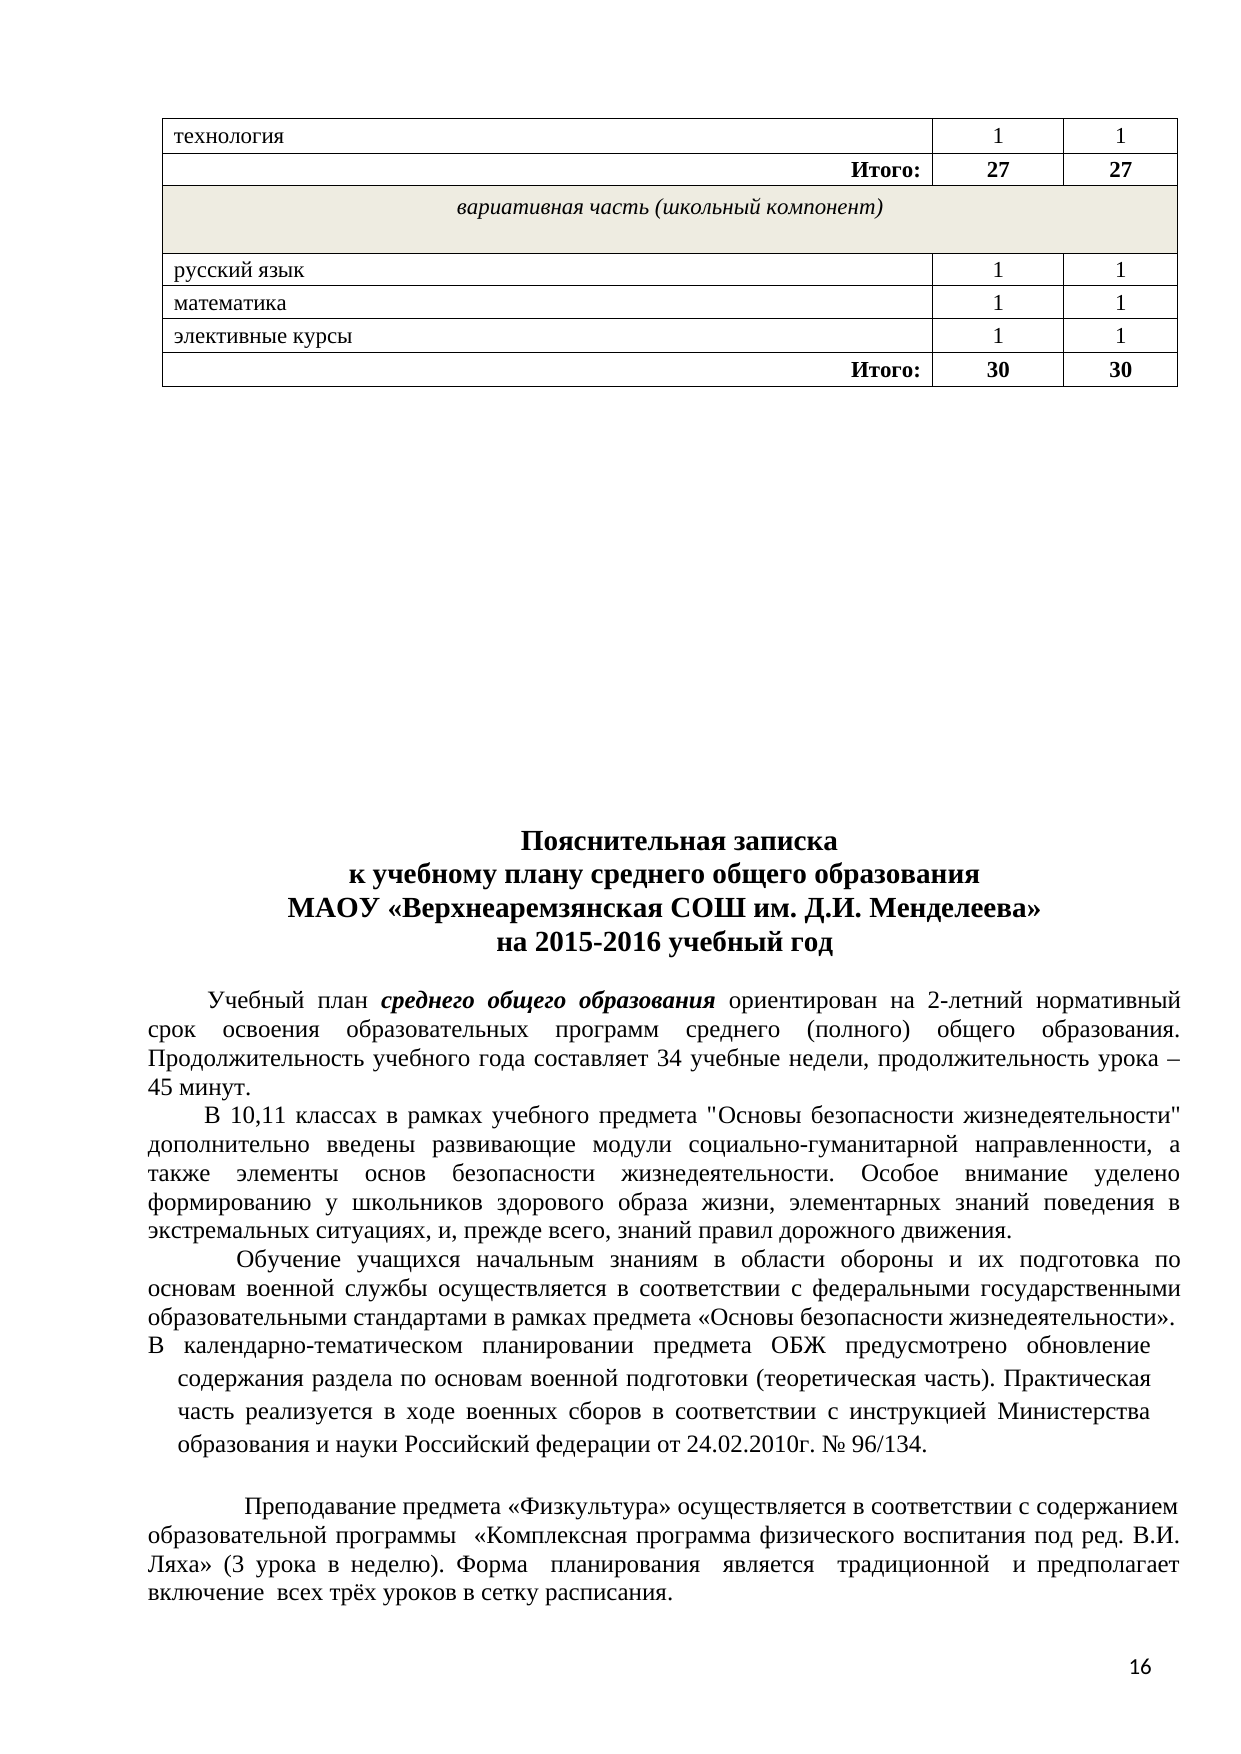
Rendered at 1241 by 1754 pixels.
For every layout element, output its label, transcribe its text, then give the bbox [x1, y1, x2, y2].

table_cell русский язык [163, 254, 932, 285]
table_cell 30 [1064, 353, 1177, 386]
table_cell 27 [1064, 154, 1177, 184]
table_cell 27 [933, 154, 1063, 184]
table_cell 1 [1064, 119, 1177, 152]
table_cell 1 [1064, 286, 1177, 317]
title к учебному плану среднего общего образования [177, 857, 1152, 890]
text Преподавание предмета «Физкультура» осуществляется в соответствии с содержанием образовательной программы «Комплексная программа физического воспитания под ред. В.И. Ляха» (3 урока в неделю). Форма планирования является традиционной и предполагает включение всех трёх уроков в сетку расписания. [148, 1491, 1181, 1606]
table_cell 1 [1064, 254, 1177, 285]
text Учебный план среднего общего образования ориентирован на 2-летний нормативный срок освоения образовательных программ среднего (полного) общего образования. Продолжительность учебного года составляет 34 учебные недели, продолжительность урока – 45 минут. [148, 985, 1181, 1100]
text В 10,11 классах в рамках учебного предмета "Основы безопасности жизнедеятельности" дополнительно введены развивающие модули социально-гуманитарной направленности, а также элементы основ безопасности жизнедеятельности. Особое внимание уделено формированию у школьников здорового образа жизни, элементарных знаний поведения в экстремальных ситуациях, и, прежде всего, знаний правил дорожного движения. [148, 1100, 1181, 1244]
table_cell 1 [1064, 319, 1177, 352]
title МАОУ «Верхнеаремзянская СОШ им. Д.И. Менделеева» [177, 890, 1152, 924]
table_cell вариативная часть (школьный компонент) [163, 186, 1177, 253]
text на 2015-2016 учебный год [148, 924, 1181, 957]
table_cell Итого: [163, 154, 932, 184]
text Пояснительная записка [177, 823, 1181, 857]
text Обучение учащихся начальным знаниям в области обороны и их подготовка по основам военной службы осуществляется в соответствии с федеральными государственными образовательными стандартами в рамках предмета «Основы безопасности жизнедеятельности». [148, 1244, 1181, 1330]
text В календарно-тематическом планировании предмета ОБЖ предусмотрено обновление содержания раздела по основам военной подготовки (теоретическая часть). Практическая часть реализуется в ходе военных сборов в соответствии с инструкцией Министерства образования и науки Российский федерации от 24.02.2010г. № 96/134. [148, 1330, 1152, 1458]
table_cell 1 [933, 286, 1063, 317]
table_cell элективные курсы [163, 319, 932, 352]
table_cell 30 [933, 353, 1063, 386]
table_cell 1 [933, 319, 1063, 352]
table_cell 1 [933, 254, 1063, 285]
table_cell Итого: [163, 353, 932, 386]
table_cell математика [163, 286, 932, 317]
table_cell 1 [933, 119, 1063, 152]
table_cell технология [163, 119, 932, 152]
